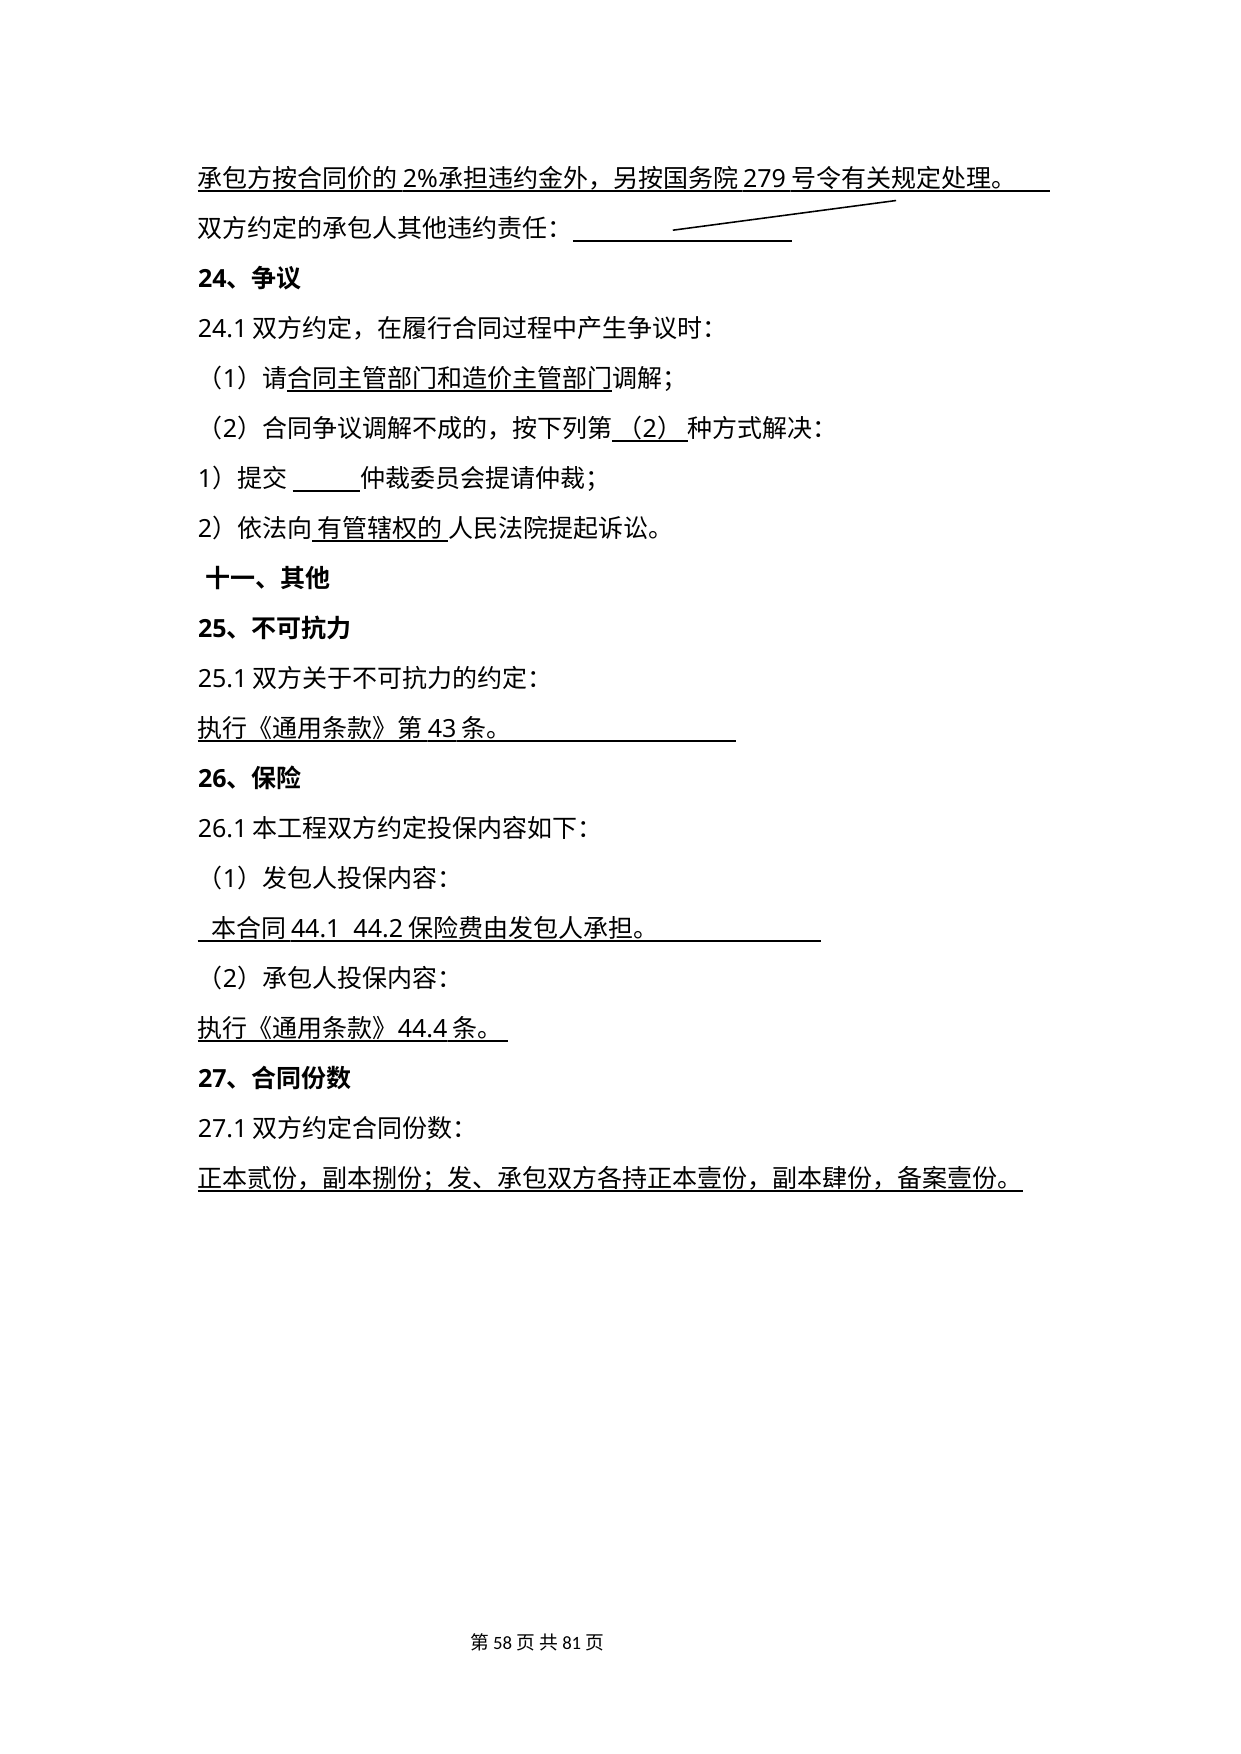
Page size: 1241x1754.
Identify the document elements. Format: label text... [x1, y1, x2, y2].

text 执行《通用条款》44.4条。 [148, 998, 1092, 1048]
text 正本贰份，副本捌份；发、承包双方各持正本壹份，副本肆份，备案壹份。 [148, 1148, 1092, 1198]
text （2）承包人投保内容： [148, 948, 1092, 998]
text 1）提交 仲裁委员会提请仲裁； [198, 448, 1092, 498]
text 25.1双方关于不可抗力的约定： [148, 648, 1092, 698]
text 十一、其他 [148, 548, 1092, 598]
text 24.1双方约定，在履行合同过程中产生争议时： [148, 298, 1092, 348]
text 26、保险 [148, 748, 1092, 798]
text 24、争议 [148, 248, 1092, 298]
text （1）请合同主管部门和造价主管部门调解； [148, 348, 1092, 398]
text 27.1双方约定合同份数： [148, 1098, 1092, 1148]
text 27、合同份数 [148, 1048, 1092, 1098]
text （1）发包人投保内容： [148, 848, 1092, 898]
text 25、不可抗力 [148, 598, 1092, 648]
text 承包方按合同价的2%承担违约金外，另按国务院279号令有关规定处理。 [148, 148, 1092, 198]
text 双方约定的承包人其他违约责任： [148, 198, 1092, 248]
text 执行《通用条款》第43条。 [148, 698, 1092, 748]
text 26.1本工程双方约定投保内容如下： [148, 798, 1092, 848]
text 2）依法向 有管辖权的 人民法院提起诉讼。 [198, 498, 1092, 548]
text （2）合同争议调解不成的，按下列第 （2） 种方式解决： [198, 398, 1092, 448]
text 本合同44.1 44.2保险费由发包人承担。 [148, 898, 1092, 948]
